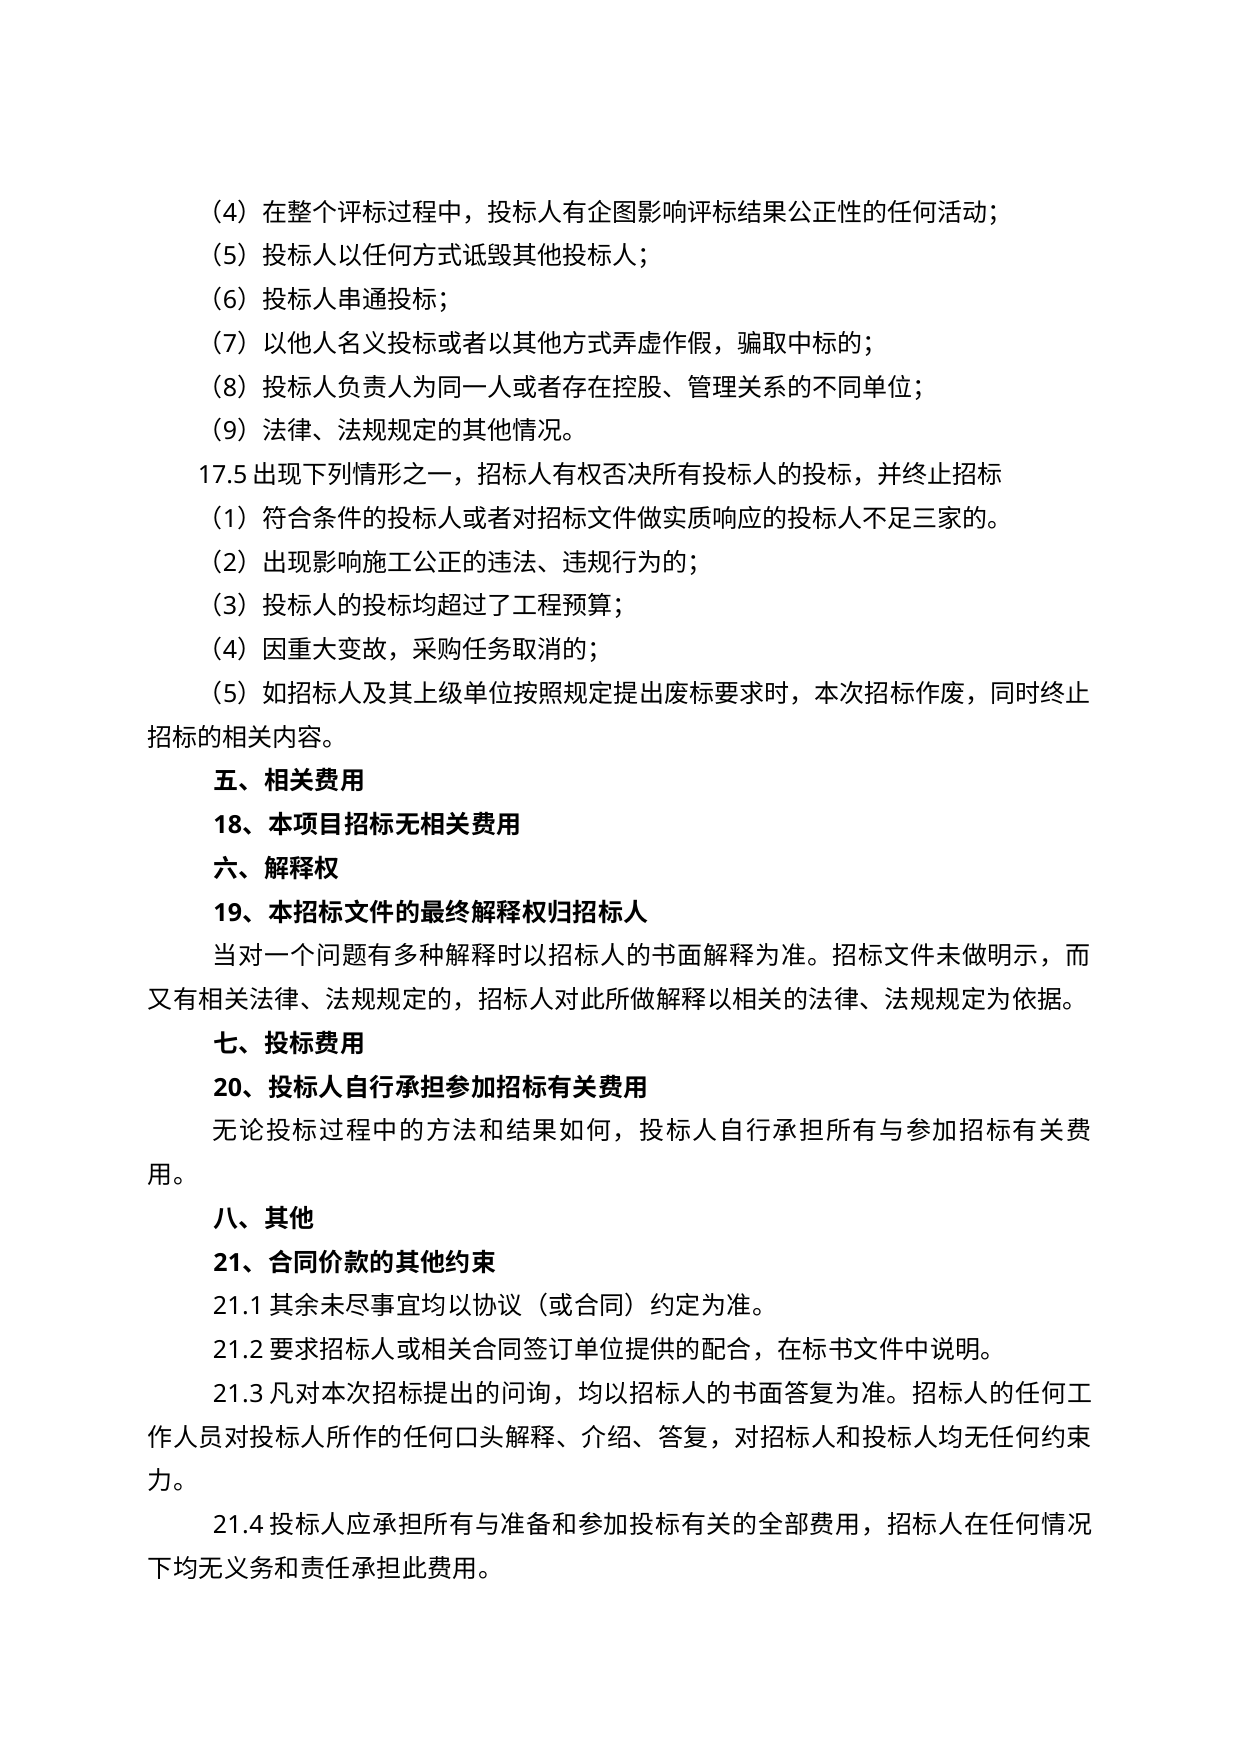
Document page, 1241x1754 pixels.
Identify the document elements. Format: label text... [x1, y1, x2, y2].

text 八、其他 [161, 1192, 1092, 1236]
text （8）投标人负责人为同一人或者存在控股、管理关系的不同单位； [148, 361, 1092, 405]
text 18、本项目招标无相关费用 [161, 798, 1092, 842]
text （4）在整个评标过程中，投标人有企图影响评标结果公正性的任何活动； [148, 186, 1092, 230]
text （5）投标人以任何方式诋毁其他投标人； [148, 230, 1092, 273]
text 当对一个问题有多种解释时以招标人的书面解释为准。招标文件未做明示，而又有相关法律、法规规定的，招标人对此所做解释以相关的法律、法规规定为依据。 [148, 930, 1092, 1017]
text 21.4投标人应承担所有与准备和参加投标有关的全部费用，招标人在任何情况下均无义务和责任承担此费用。 [148, 1498, 1092, 1586]
text 七、投标费用 [161, 1017, 1092, 1061]
text （9）法律、法规规定的其他情况。 [148, 405, 1092, 448]
text 21.1其余未尽事宜均以协议（或合同）约定为准。 [148, 1280, 1092, 1323]
text 21.3凡对本次招标提出的问询，均以招标人的书面答复为准。招标人的任何工作人员对投标人所作的任何口头解释、介绍、答复，对招标人和投标人均无任何约束力。 [148, 1367, 1092, 1498]
text 17.5出现下列情形之一，招标人有权否决所有投标人的投标，并终止招标 [148, 448, 1092, 492]
text 19、本招标文件的最终解释权归招标人 [161, 886, 1092, 930]
text （1）符合条件的投标人或者对招标文件做实质响应的投标人不足三家的。 [148, 492, 1092, 536]
text （4）因重大变故，采购任务取消的； [148, 623, 1092, 667]
text （3）投标人的投标均超过了工程预算； [148, 580, 1092, 623]
text （6）投标人串通投标； [148, 273, 1092, 317]
text 五、相关费用 [161, 755, 1092, 798]
text 21.2要求招标人或相关合同签订单位提供的配合，在标书文件中说明。 [148, 1323, 1092, 1367]
text 21、合同价款的其他约束 [161, 1236, 1092, 1280]
text （7）以他人名义投标或者以其他方式弄虚作假，骗取中标的； [148, 317, 1092, 361]
text 20、投标人自行承担参加招标有关费用 [161, 1061, 1092, 1105]
text 无论投标过程中的方法和结果如何，投标人自行承担所有与参加招标有关费用。 [148, 1105, 1092, 1192]
text （2）出现影响施工公正的违法、违规行为的； [148, 536, 1092, 580]
text （5）如招标人及其上级单位按照规定提出废标要求时，本次招标作废，同时终止招标的相关内容。 [148, 667, 1092, 755]
text 六、解释权 [161, 842, 1092, 886]
